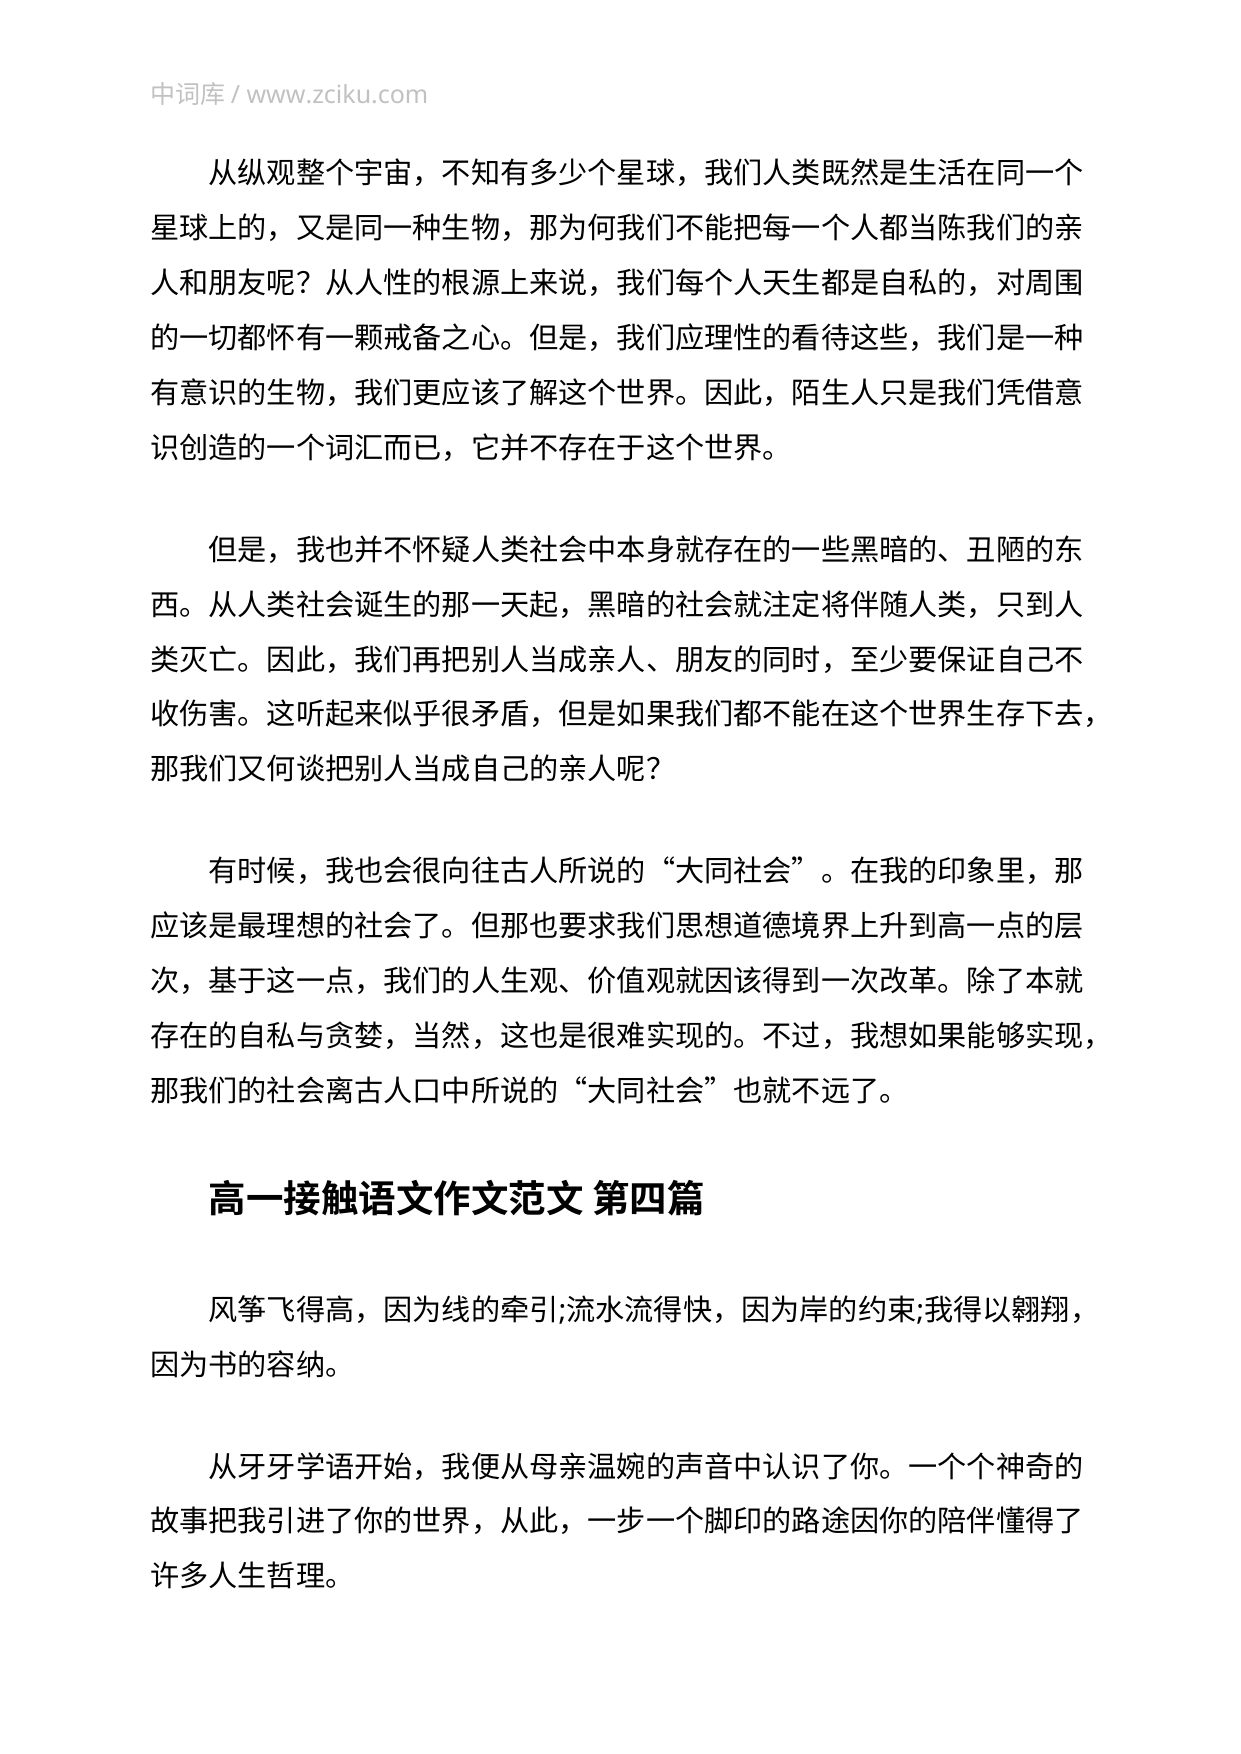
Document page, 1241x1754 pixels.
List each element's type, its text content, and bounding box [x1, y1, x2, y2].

text 但是，我也并不怀疑人类社会中本身就存在的一些黑暗的、丑陋的东西。从人类社会诞生的那一天起，黑暗的社会就注定将伴随人类，只到人类灭亡。因此，我们再把别人当成亲人、朋友的同时，至少要保证自己不收伤害。这听起来似乎很矛盾，但是如果我们都不能在这个世界生存下去，那我们又何谈把别人当成自己的亲人呢？ [150, 526, 1090, 788]
text 高一接触语文作文范文 第四篇 [150, 1169, 1090, 1223]
text 有时候，我也会很向往古人所说的“大同社会”。在我的印象里，那应该是最理想的社会了。但那也要求我们思想道德境界上升到高一点的层次，基于这一点，我们的人生观、价值观就因该得到一次改革。除了本就存在的自私与贪婪，当然，这也是很难实现的。不过，我想如果能够实现，那我们的社会离古人口中所说的“大同社会”也就不远了。 [150, 848, 1090, 1109]
text 从纵观整个宇宙，不知有多少个星球，我们人类既然是生活在同一个星球上的，又是同一种生物，那为何我们不能把每一个人都当陈我们的亲人和朋友呢？从人性的根源上来说，我们每个人天生都是自私的，对周围的一切都怀有一颗戒备之心。但是，我们应理性的看待这些，我们是一种有意识的生物，我们更应该了解这个世界。因此，陌生人只是我们凭借意识创造的一个词汇而已，它并不存在于这个世界。 [150, 150, 1090, 467]
text 风筝飞得高，因为线的牵引;流水流得快，因为岸的约束;我得以翱翔，因为书的容纳。 [150, 1286, 1090, 1384]
text 从牙牙学语开始，我便从母亲温婉的声音中认识了你。一个个神奇的故事把我引进了你的世界，从此，一步一个脚印的路途因你的陪伴懂得了许多人生哲理。 [150, 1443, 1090, 1595]
